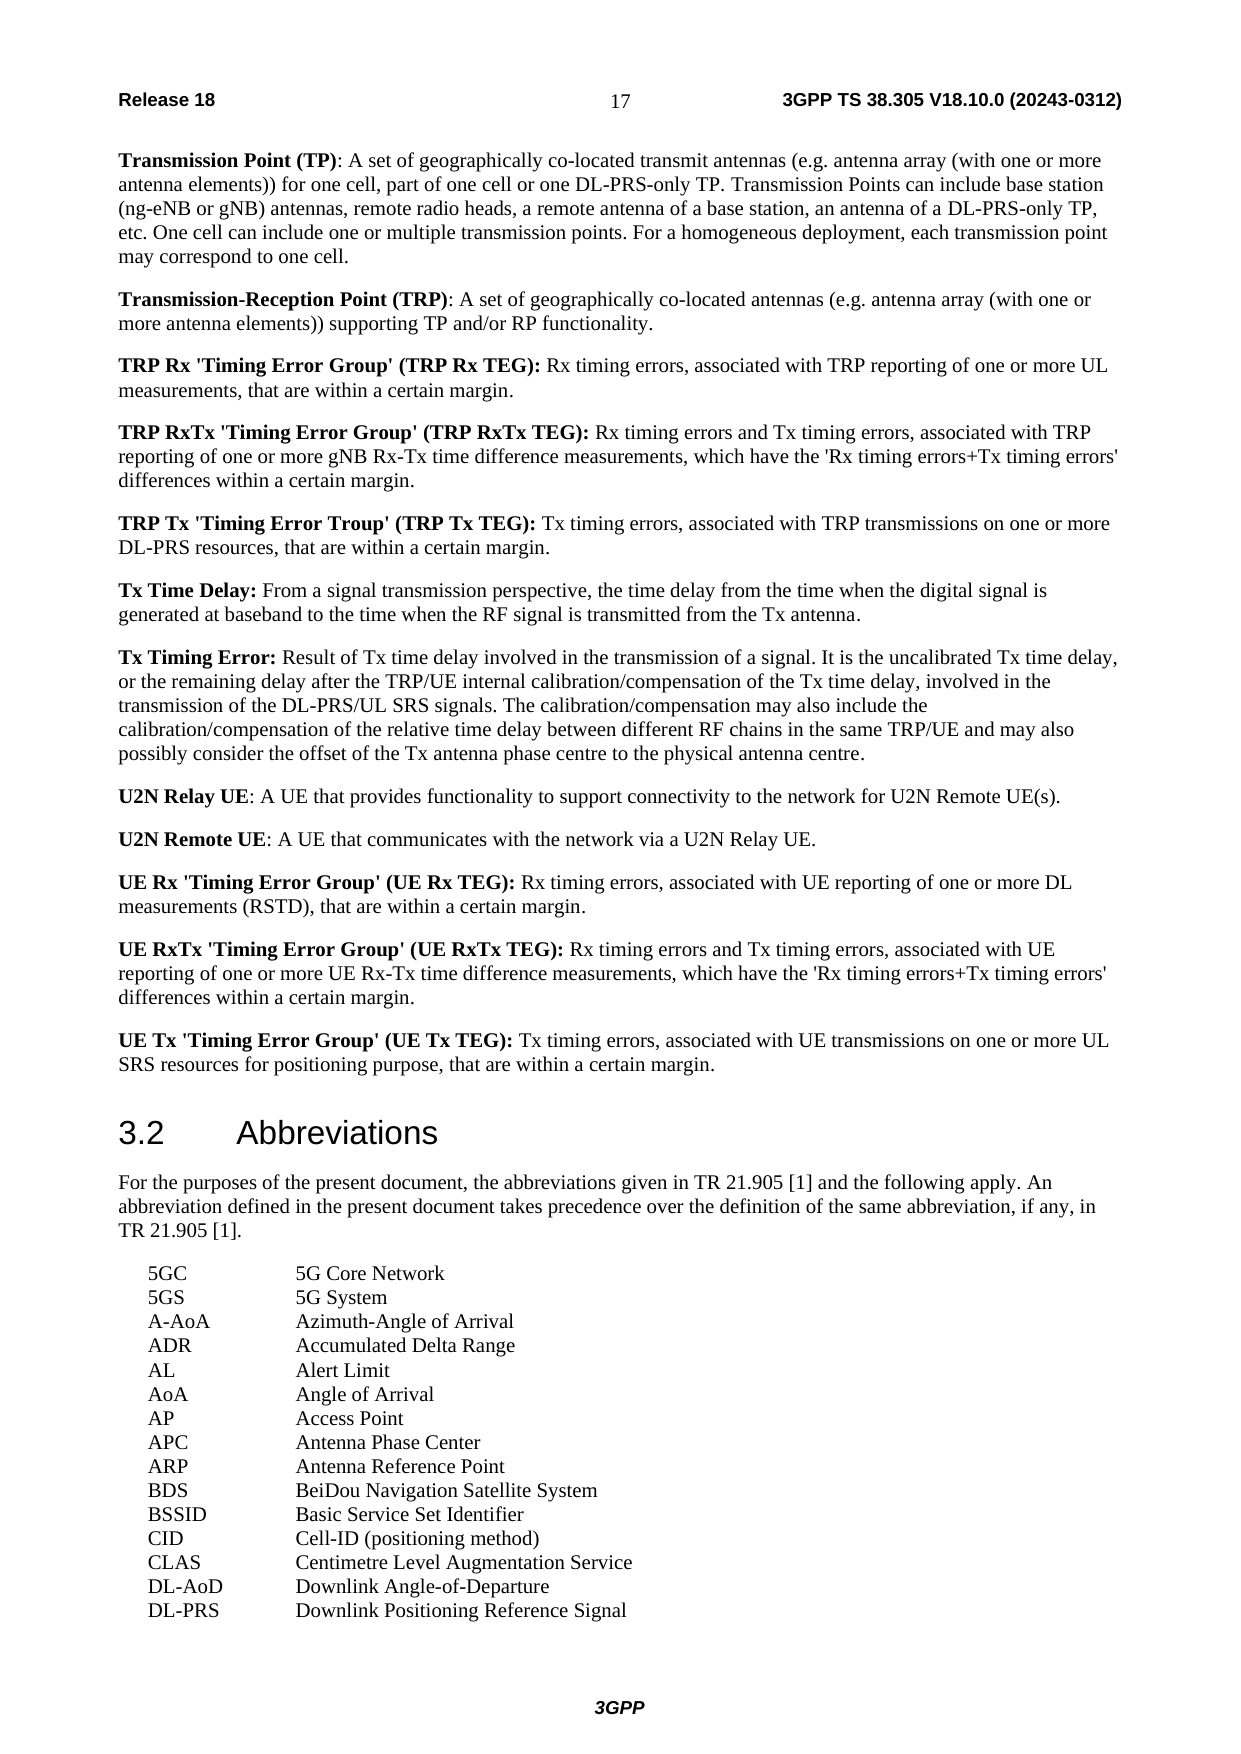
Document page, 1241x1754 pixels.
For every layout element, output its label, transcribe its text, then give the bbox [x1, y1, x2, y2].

text DL-PRS Downlink Positioning Reference Signal [148, 1598, 1122, 1622]
text TRP RxTx 'Timing Error Group' (TRP RxTx TEG): Rx timing errors and Tx timing errors, associated with TRP reporting of one or more gNB Rx-Tx time difference measurements, which have the 'Rx timing errors+Tx timing errors' differences within a certain margin. [118, 420, 1122, 492]
text BSSID Basic Service Set Identifier [148, 1502, 1122, 1526]
text Transmission Point (TP): A set of geographically co-located transmit antennas (e.g. antenna array (with one or more antenna elements)) for one cell, part of one cell or one DL-PRS-only TP. Transmission Points can include base station (ng-eNB or gNB) antennas, remote radio heads, a remote antenna of a base station, an antenna of a DL-PRS-only TP, etc. One cell can include one or multiple transmission points. For a homogeneous deployment, each transmission point may correspond to one cell. [118, 147, 1122, 268]
text 5GC 5G Core Network [148, 1261, 1122, 1285]
text Transmission-Reception Point (TRP): A set of geographically co-located antennas (e.g. antenna array (with one or more antenna elements)) supporting TP and/or RP functionality. [118, 287, 1122, 335]
text TRP Rx 'Timing Error Group' (TRP Rx TEG): Rx timing errors, associated with TRP reporting of one or more UL measurements, that are within a certain margin. [118, 353, 1122, 402]
text ADR Accumulated Delta Range [148, 1333, 1122, 1357]
text CLAS Centimetre Level Augmentation Service [148, 1550, 1122, 1574]
text AL Alert Limit [148, 1357, 1122, 1382]
text CID Cell-ID (positioning method) [148, 1526, 1122, 1550]
text U2N Remote UE: A UE that communicates with the network via a U2N Relay UE. [118, 827, 1122, 851]
text U2N Relay UE: A UE that provides functionality to support connectivity to the network for U2N Remote UE(s). [118, 784, 1122, 808]
text AP Access Point [148, 1406, 1122, 1430]
text UE Rx 'Timing Error Group' (UE Rx TEG): Rx timing errors, associated with UE reporting of one or more DL measurements (RSTD), that are within a certain margin. [118, 870, 1122, 918]
text For the purposes of the present document, the abbreviations given in TR 21.905 [1] and the following apply. An abbreviation defined in the present document takes precedence over the definition of the same abbreviation, if any, in TR 21.905 [1]. [118, 1170, 1122, 1242]
text TRP Tx 'Timing Error Troup' (TRP Tx TEG): Tx timing errors, associated with TRP transmissions on one or more DL-PRS resources, that are within a certain margin. [118, 511, 1122, 559]
text Tx Time Delay: From a signal transmission perspective, the time delay from the time when the digital signal is generated at baseband to the time when the RF signal is transmitted from the Tx antenna. [118, 578, 1122, 626]
text A-AoA Azimuth-Angle of Arrival [148, 1309, 1122, 1333]
subtitle 3.2 Abbreviations [118, 1113, 1122, 1152]
text UE Tx 'Timing Error Group' (UE Tx TEG): Tx timing errors, associated with UE transmissions on one or more UL SRS resources for positioning purpose, that are within a certain margin. [118, 1027, 1122, 1076]
text ARP Antenna Reference Point [148, 1454, 1122, 1478]
text UE RxTx 'Timing Error Group' (UE RxTx TEG): Rx timing errors and Tx timing errors, associated with UE reporting of one or more UE Rx-Tx time difference measurements, which have the 'Rx timing errors+Tx timing errors' differences within a certain margin. [118, 937, 1122, 1009]
text BDS BeiDou Navigation Satellite System [148, 1478, 1122, 1502]
text APC Antenna Phase Center [148, 1430, 1122, 1454]
text Tx Timing Error: Result of Tx time delay involved in the transmission of a signal. It is the uncalibrated Tx time delay, or the remaining delay after the TRP/UE internal calibration/compensation of the Tx time delay, involved in the transmission of the DL-PRS/UL SRS signals. The calibration/compensation may also include the calibration/compensation of the relative time delay between different RF chains in the same TRP/UE and may also possibly consider the offset of the Tx antenna phase centre to the physical antenna centre. [118, 645, 1122, 765]
text AoA Angle of Arrival [148, 1382, 1122, 1406]
text 5GS 5G System [148, 1285, 1122, 1309]
text DL-AoD Downlink Angle-of-Departure [148, 1574, 1122, 1598]
